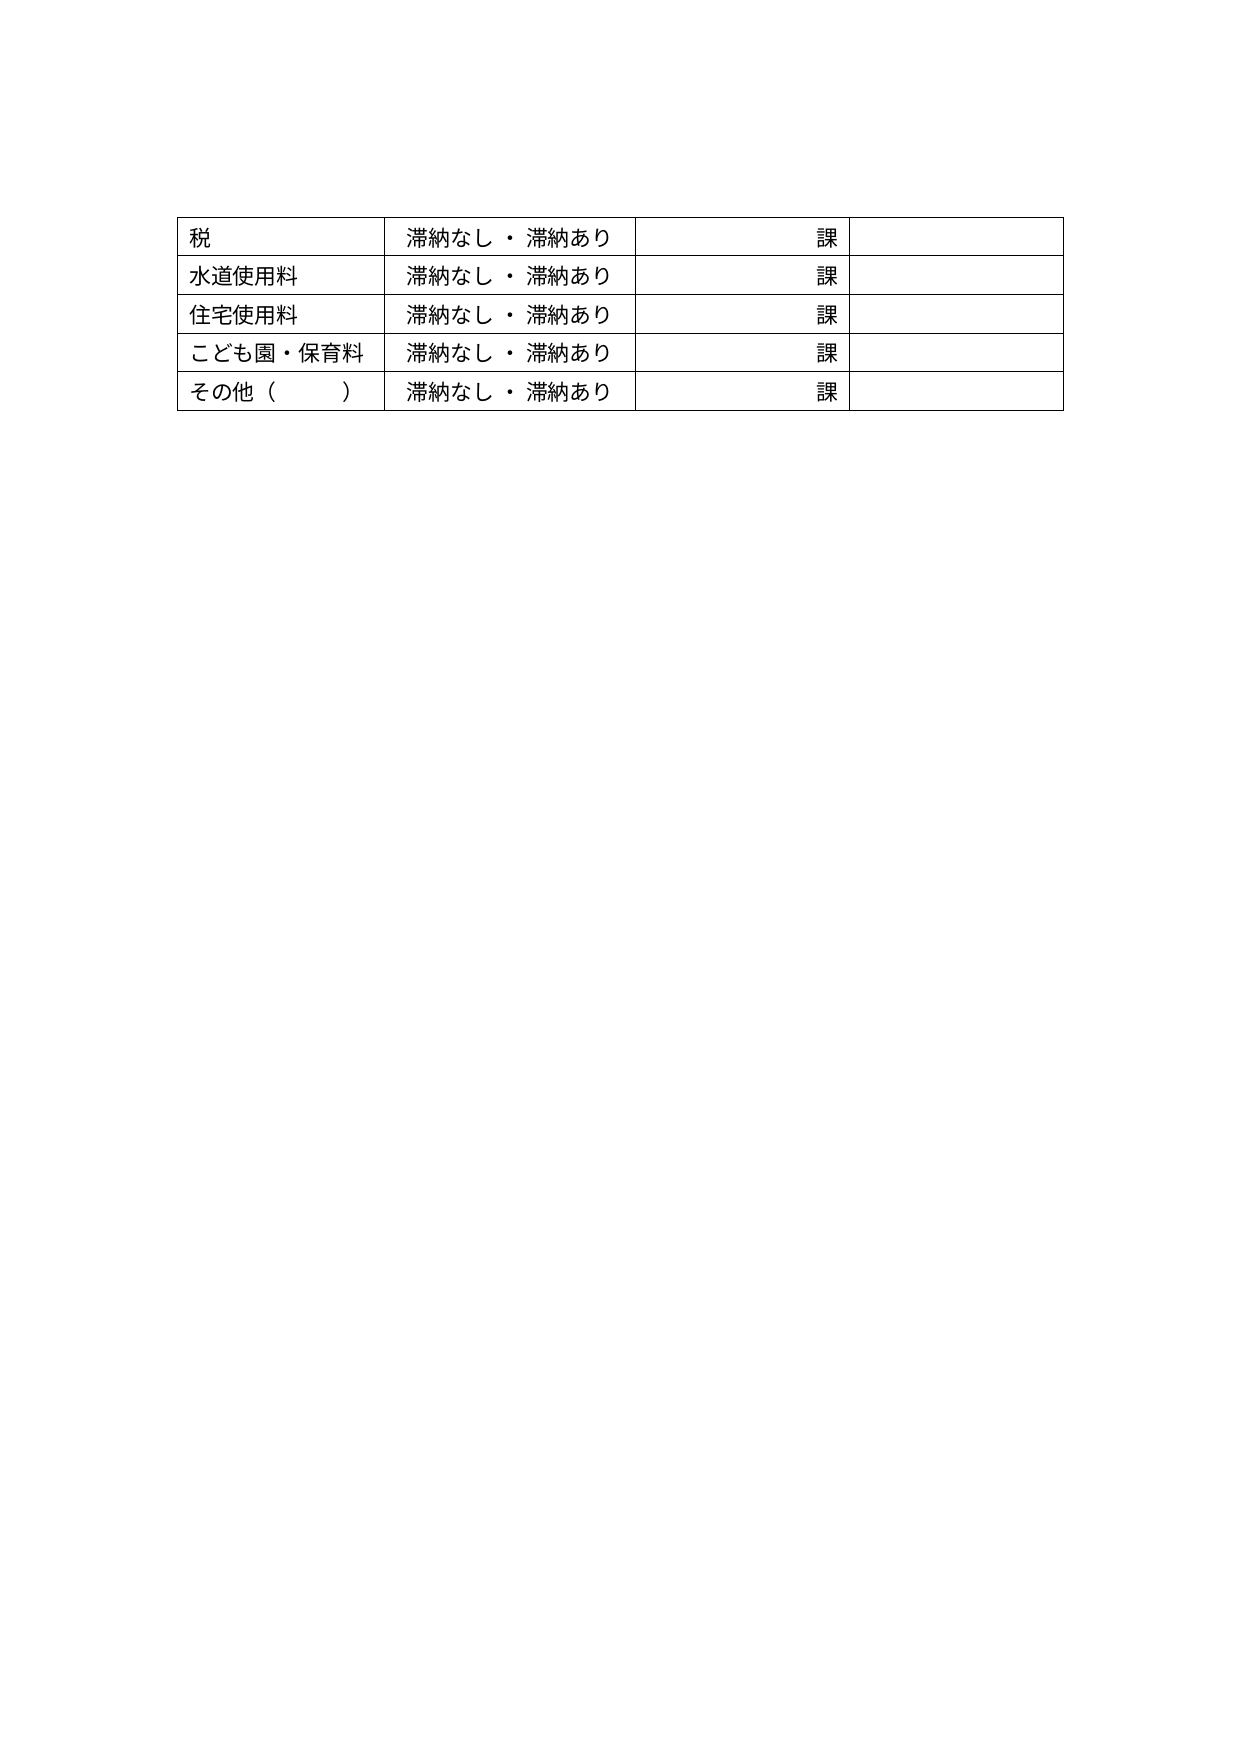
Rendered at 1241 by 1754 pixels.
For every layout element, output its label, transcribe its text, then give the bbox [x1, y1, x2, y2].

table_cell 税 [178, 218, 384, 255]
table_cell 課 [636, 295, 849, 332]
table_cell その他（ ） [178, 372, 384, 409]
table_cell 課 [636, 256, 849, 294]
table_cell 課 [636, 372, 849, 409]
table_cell [850, 256, 1063, 294]
table_cell 住宅使用料 [178, 295, 384, 332]
table_cell 滞納なし ・ 滞納あり [385, 372, 635, 409]
table_cell 水道使用料 [178, 256, 384, 294]
table_cell 滞納なし ・ 滞納あり [385, 256, 635, 294]
table_cell こども園・保育料 [178, 334, 384, 371]
table_cell [850, 372, 1063, 409]
table_cell [850, 334, 1063, 371]
table_cell 課 [636, 334, 849, 371]
table_cell 滞納なし ・ 滞納あり [385, 218, 635, 255]
table_cell 滞納なし ・ 滞納あり [385, 295, 635, 332]
table_cell 滞納なし ・ 滞納あり [385, 334, 635, 371]
table_cell 課 [636, 218, 849, 255]
table_cell [850, 218, 1063, 255]
table_cell [850, 295, 1063, 332]
